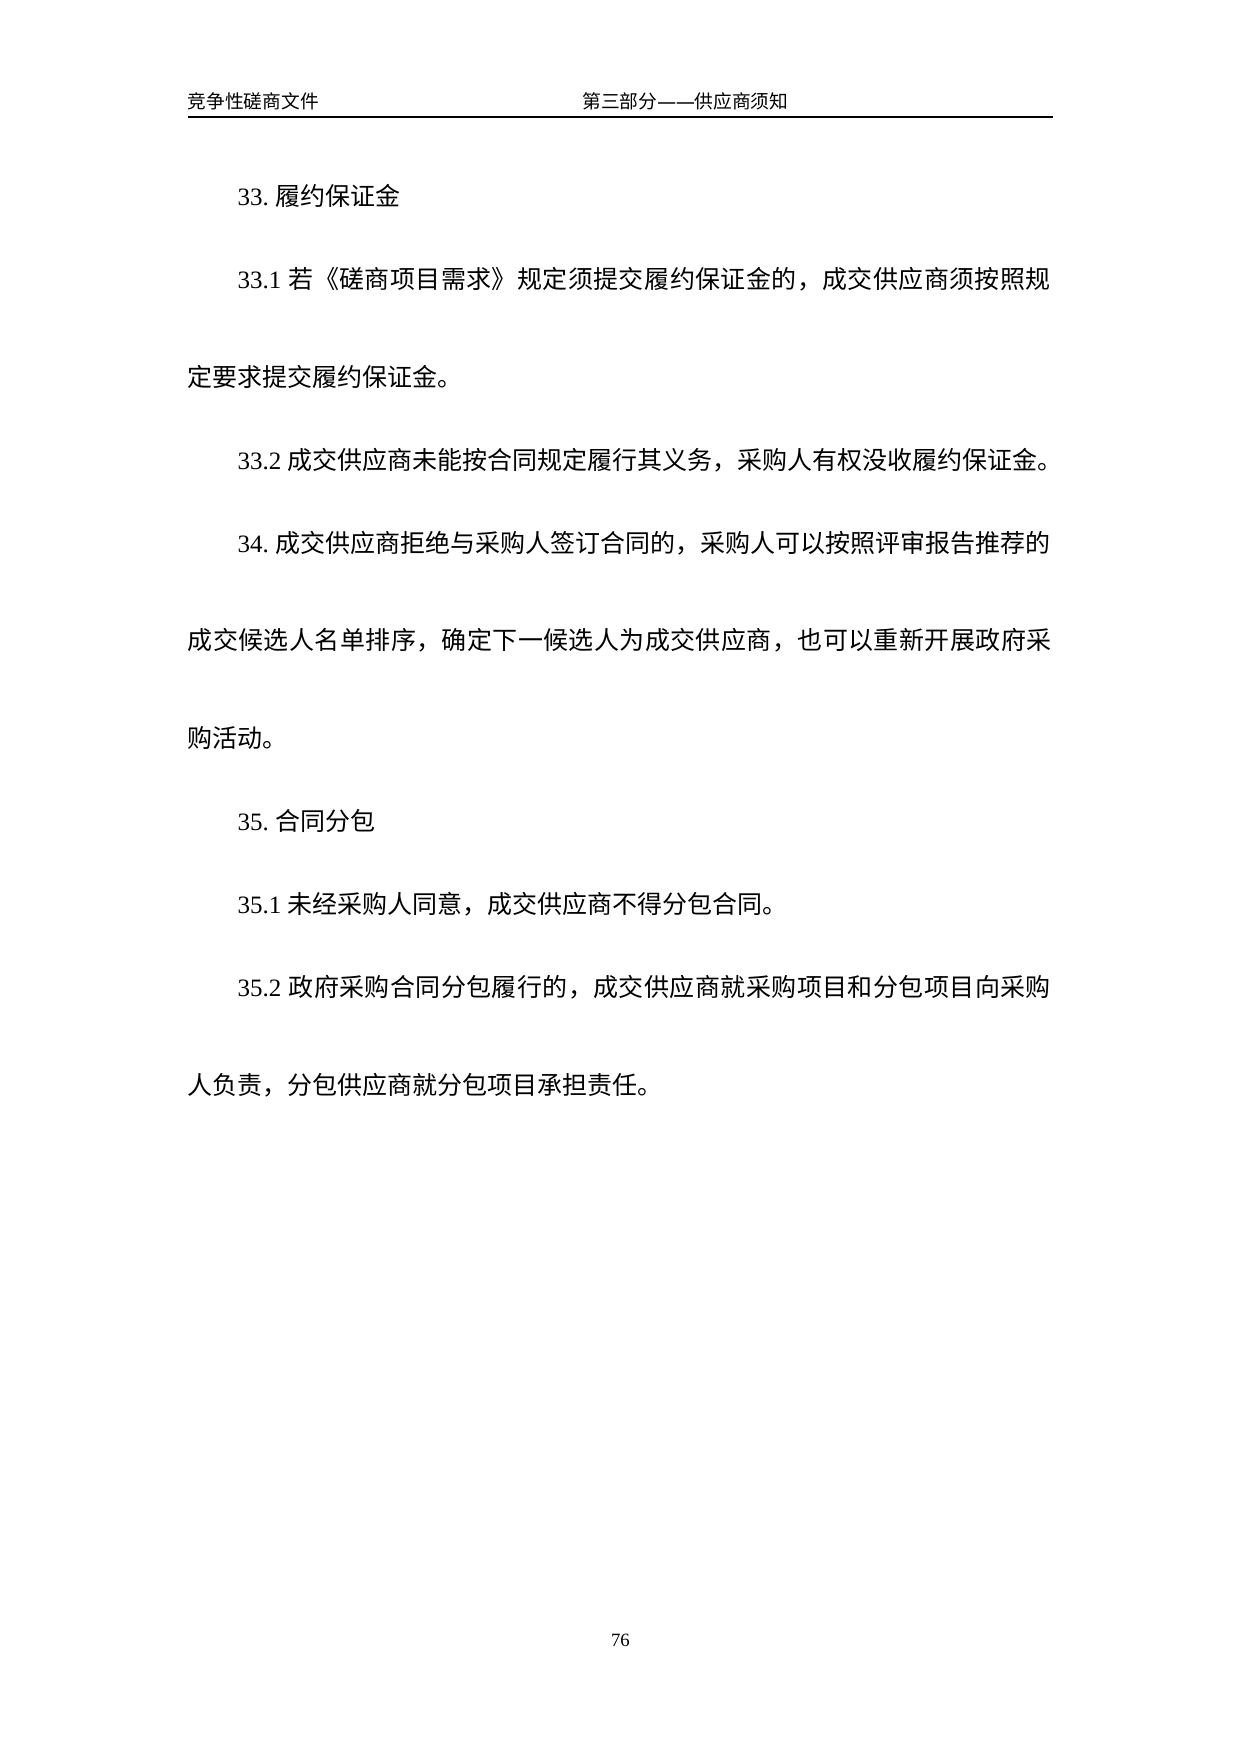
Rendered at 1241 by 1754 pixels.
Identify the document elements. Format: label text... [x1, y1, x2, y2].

text 35. 合同分包 [187, 787, 1053, 852]
text 33. 履约保证金 [187, 162, 1053, 227]
text 33.2 成交供应商未能按合同规定履行其义务，采购人有权没收履约保证金。 [187, 426, 1053, 491]
text 35.2 政府采购合同分包履行的，成交供应商就采购项目和分包项目向采购人负责，分包供应商就分包项目承担责任。 [187, 953, 1053, 1116]
text 33.1 若《磋商项目需求》规定须提交履约保证金的，成交供应商须按照规定要求提交履约保证金。 [187, 245, 1053, 408]
text 34. 成交供应商拒绝与采购人签订合同的，采购人可以按照评审报告推荐的成交候选人名单排序，确定下一候选人为成交供应商，也可以重新开展政府采购活动。 [187, 509, 1053, 769]
text 35.1 未经采购人同意，成交供应商不得分包合同。 [187, 870, 1053, 935]
